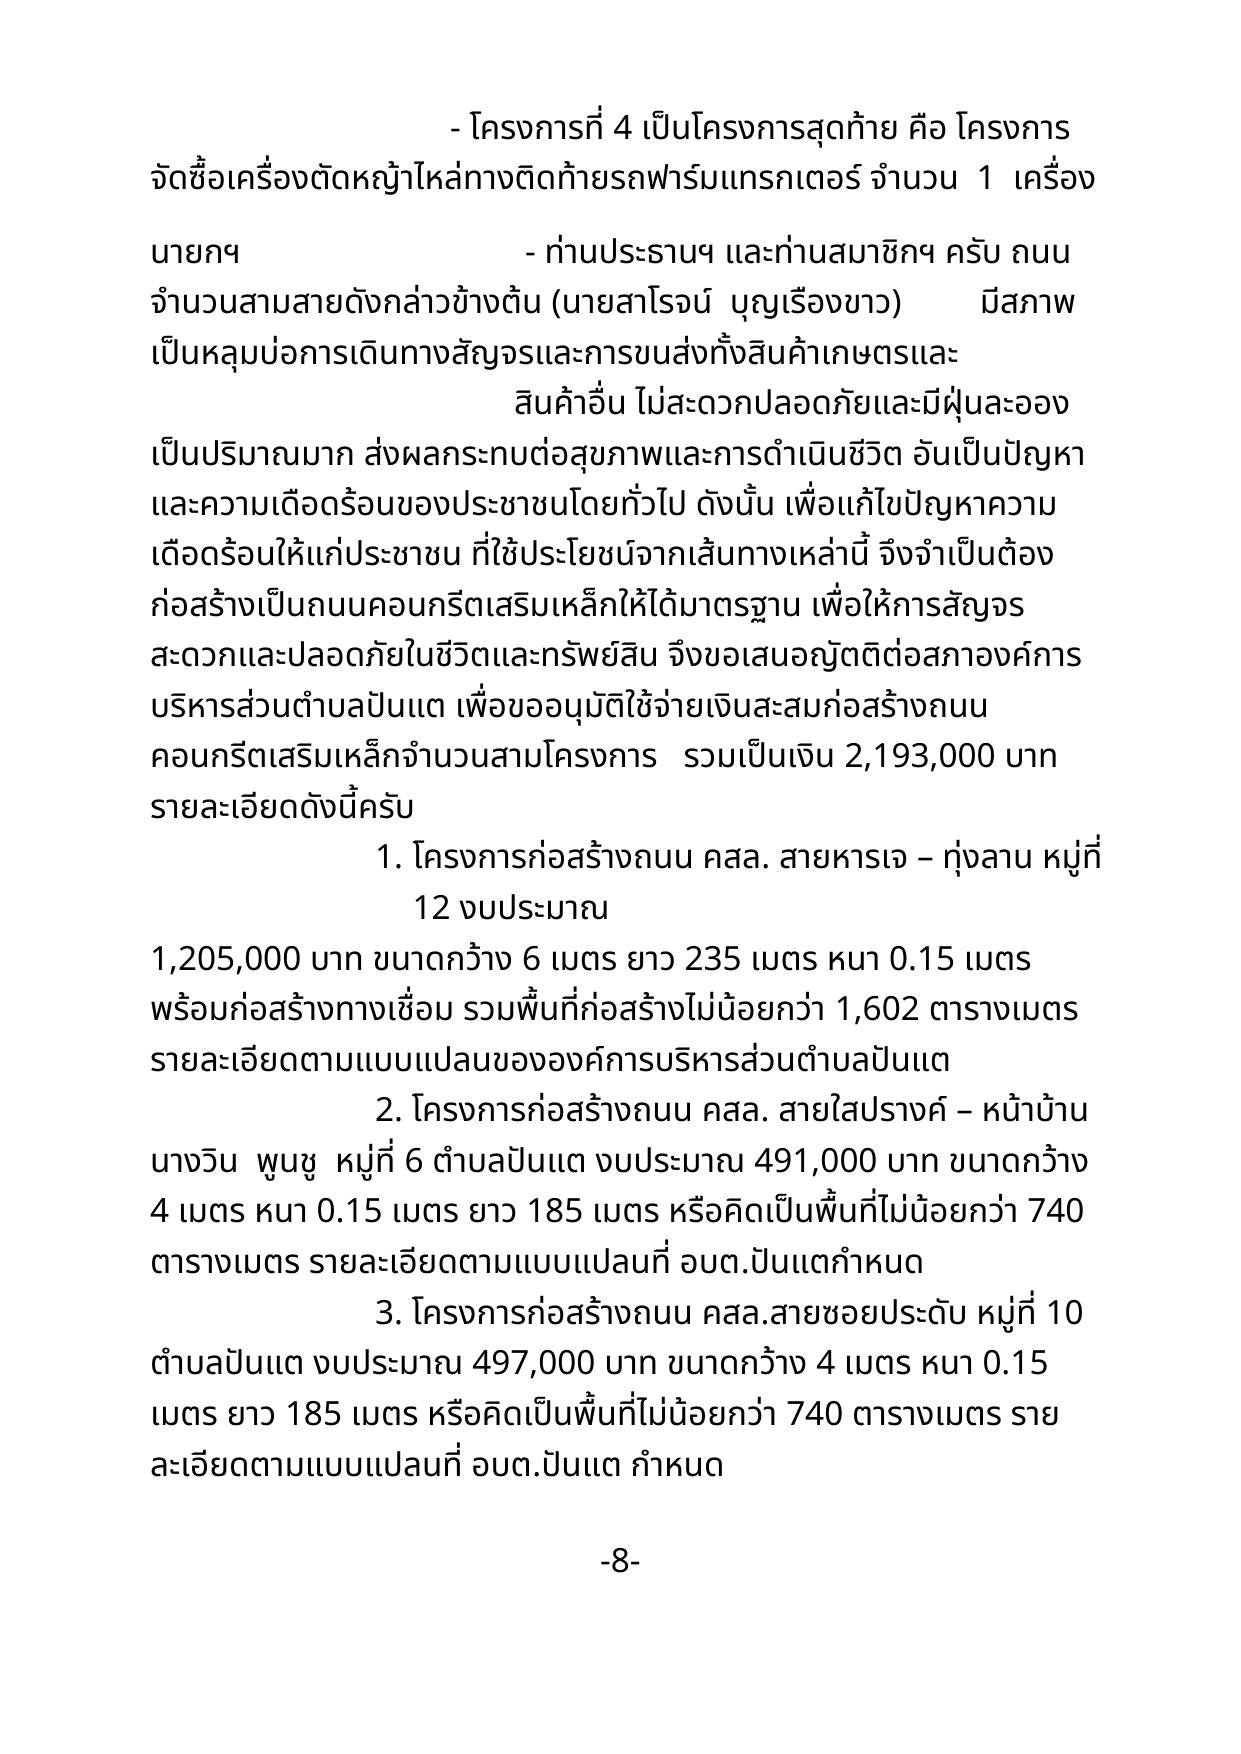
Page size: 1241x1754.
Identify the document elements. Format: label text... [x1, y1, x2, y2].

text 1,205,000 บาท ขนาดกว้าง 6 เมตร ยาว 235 เมตร หนา 0.15 เมตร พร้อมก่อสร้างทางเชื่อม รวมพื้นที่ก่อสร้างไม่น้อยกว่า 1,602 ตารางเมตร รายละเอียดตามแบบแปลนขององค์การบริหารส่วนตำบลปันแต [150, 934, 1107, 1086]
text 3. โครงการก่อสร้างถนน คสล.สายซอยประดับ หมู่ที่ 10 ตำบลปันแต งบประมาณ 497,000 บาท ขนาดกว้าง 4 เมตร หนา 0.15 เมตร ยาว 185 เมตร หรือคิดเป็นพื้นที่ไม่น้อยกว่า 740 ตารางเมตร รายละเอียดตามแบบแปลนที่ อบต.ปันแต กำหนด [150, 1288, 1107, 1491]
text สินค้าอื่น ไม่สะดวกปลอดภัยและมีฝุ่นละอองเป็นปริมาณมาก ส่งผลกระทบต่อสุขภาพและการดำเนินชีวิต อันเป็นปัญหาและความเดือดร้อนของประชาชนโดยทั่วไป ดังนั้น เพื่อแก้ไขปัญหาความเดือดร้อนให้แก่ประชาชน ที่ใช้ประโยชน์จากเส้นทางเหล่านี้ จึงจำเป็นต้องก่อสร้างเป็นถนนคอนกรีตเสริมเหล็กให้ได้มาตรฐาน เพื่อให้การสัญจรสะดวกและปลอดภัยในชีวิตและทรัพย์สิน จึงขอเสนอญัตติต่อสภาองค์การบริหารส่วนตำบลปันแต เพื่อขออนุมัติใช้จ่ายเงินสะสมก่อสร้างถนนคอนกรีตเสริมเหล็กจำนวนสามโครงการ รวมเป็นเงิน 2,193,000 บาท รายละเอียดดังนี้ครับ [150, 379, 1107, 833]
list โครงการก่อสร้างถนน คสล. สายหารเจ – ทุ่งลาน หมู่ที่ 12 งบประมาณ [375, 833, 1107, 934]
text -8- [150, 1536, 1107, 1582]
text นายกฯ - ท่านประธานฯ และท่านสมาชิกฯ ครับ ถนนจำนวนสามสายดังกล่าวข้างต้น (นายสาโรจน์ บุญเรืองขาว) มีสภาพเป็นหลุมบ่อการเดินทางสัญจรและการขนส่งทั้งสินค้าเกษตรและ [150, 227, 1107, 379]
text 2. โครงการก่อสร้างถนน คสล. สายใสปรางค์ – หน้าบ้านนางวิน พูนชู หมู่ที่ 6 ตำบลปันแต งบประมาณ 491,000 บาท ขนาดกว้าง 4 เมตร หนา 0.15 เมตร ยาว 185 เมตร หรือคิดเป็นพื้นที่ไม่น้อยกว่า 740 ตารางเมตร รายละเอียดตามแบบแปลนที่ อบต.ปันแตกำหนด [150, 1086, 1107, 1288]
text - โครงการที่ 4 เป็นโครงการสุดท้าย คือ โครงการจัดซื้อเครื่องตัดหญ้าไหล่ทางติดท้ายรถฟาร์มแทรกเตอร์ จำนวน 1 เครื่อง [150, 103, 1107, 205]
